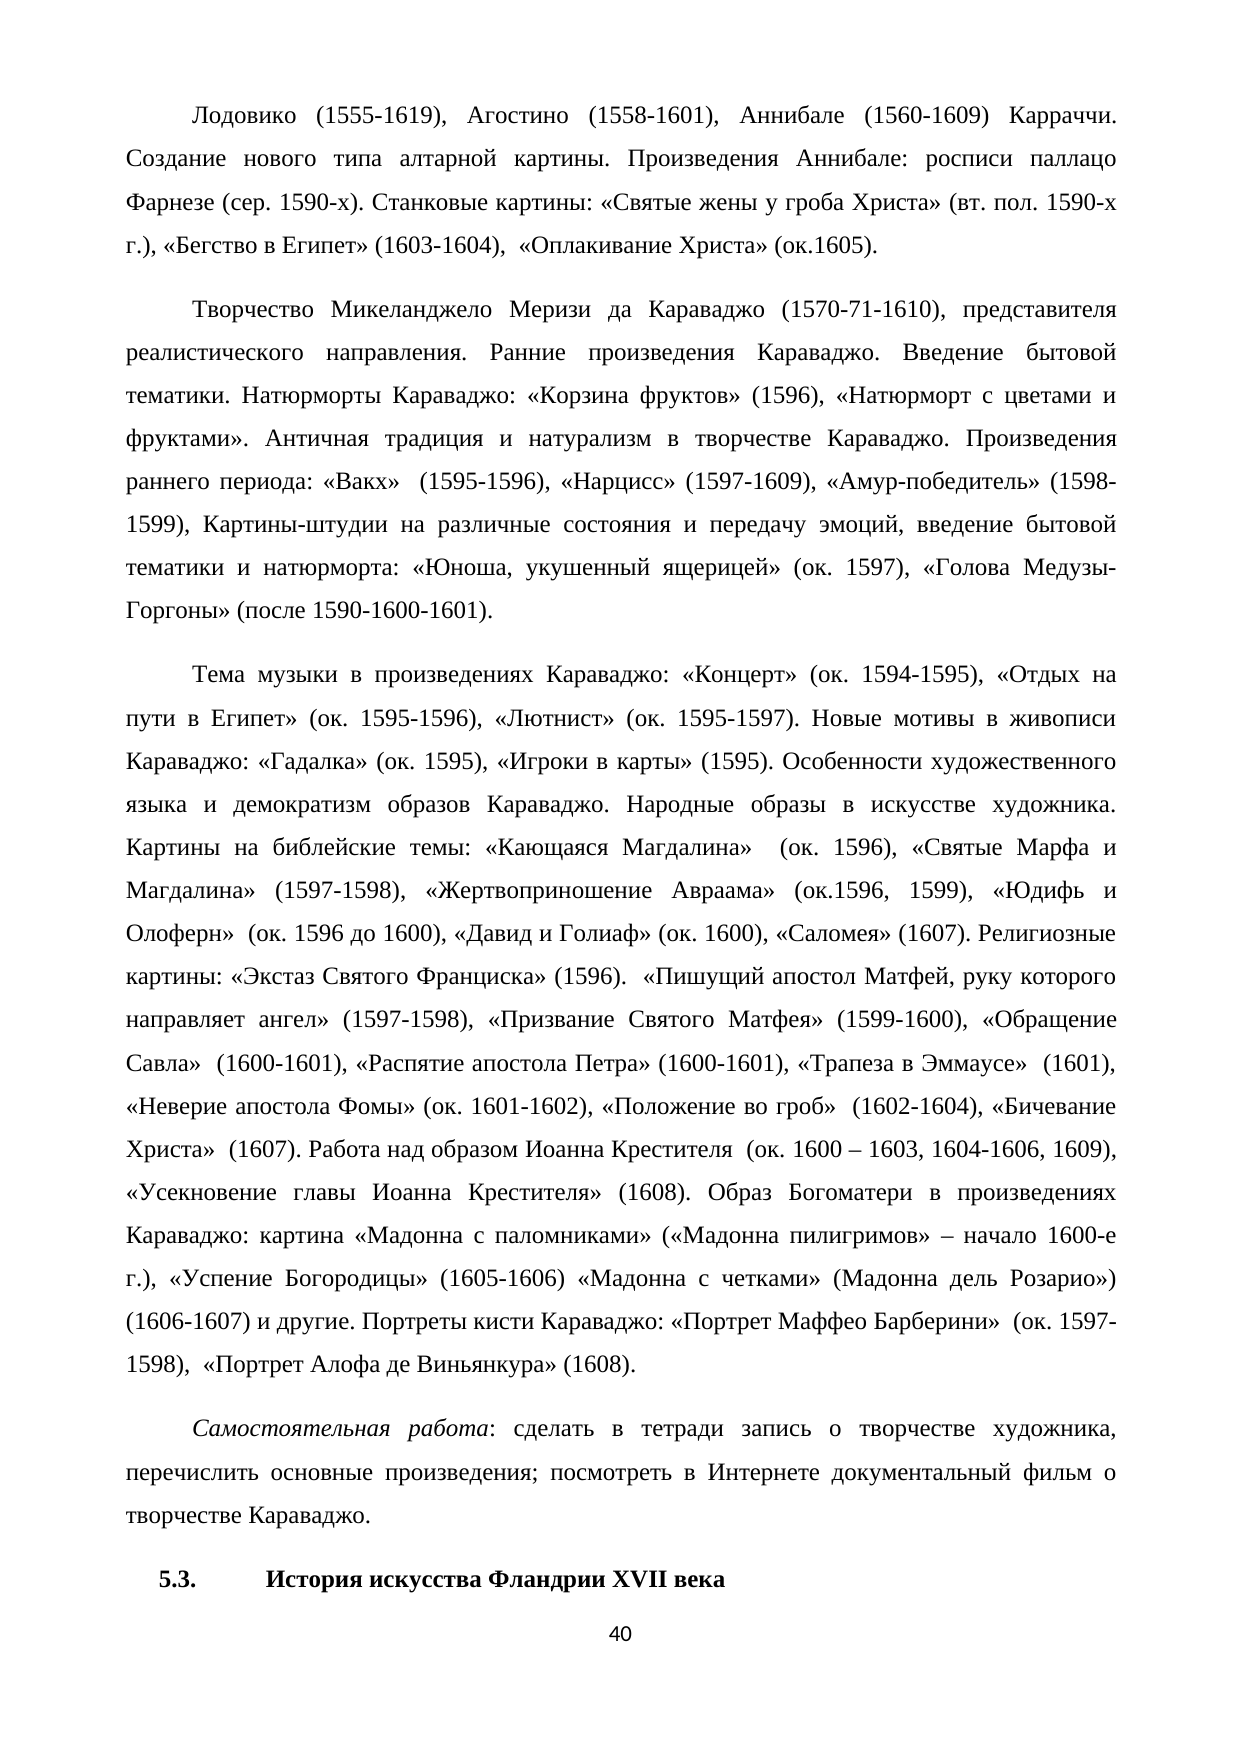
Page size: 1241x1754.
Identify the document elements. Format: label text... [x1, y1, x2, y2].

text 5.3. История искусства Фландрии XVII века [126, 1564, 1118, 1592]
text Лодовико (1555-1619), Агостино (1558-1601), Аннибале (1560-1609) Карраччи. Создание нового типа алтарной картины. Произведения Аннибале: росписи паллацо Фарнезе (сер. 1590-х). Станковые картины: «Святые жены у гроба Христа» (вт. пол. 1590-х г.), «Бегство в Египет» (1603-1604), «Оплакивание Христа» (ок.1605). [126, 100, 1118, 258]
text Тема музыки в произведениях Караваджо: «Концерт» (ок. 1594-1595), «Отдых на пути в Египет» (ок. 1595-1596), «Лютнист» (ок. 1595-1597). Новые мотивы в живописи Караваджо: «Гадалка» (ок. 1595), «Игроки в карты» (1595). Особенности художественного языка и демократизм образов Караваджо. Народные образы в искусстве художника. Картины на библейские темы: «Кающаяся Магдалина» (ок. 1596), «Святые Марфа и Магдалина» (1597-1598), «Жертвоприношение Авраама» (ок.1596, 1599), «Юдифь и Олоферн» (ок. 1596 до 1600), «Давид и Голиаф» (ок. 1600), «Саломея» (1607). Религиозные картины: «Экстаз Святого Франциска» (1596). «Пишущий апостол Матфей, руку которого направляет ангел» (1597-1598), «Призвание Святого Матфея» (1599-1600), «Обращение Савла» (1600-1601), «Распятие апостола Петра» (1600-1601), «Трапеза в Эммаусе» (1601), «Неверие апостола Фомы» (ок. 1601-1602), «Положение во гроб» (1602-1604), «Бичевание Христа» (1607). Работа над образом Иоанна Крестителя (ок. 1600 – 1603, 1604-1606, 1609), «Усекновение главы Иоанна Крестителя» (1608). Образ Богоматери в произведениях Караваджо: картина «Мадонна с паломниками» («Мадонна пилигримов» – начало 1600-е г.), «Успение Богородицы» (1605-1606) «Мадонна с четками» (Мадонна дель Розарио») (1606-1607) и другие. Портреты кисти Караваджо: «Портрет Маффео Барберини» (ок. 1597-1598), «Портрет Алофа де Виньянкура» (1608). [126, 659, 1118, 1378]
text Творчество Микеланджело Меризи да Караваджо (1570-71-1610), представителя реалистического направления. Ранние произведения Караваджо. Введение бытовой тематики. Натюрморты Караваджо: «Корзина фруктов» (1596), «Натюрморт с цветами и фруктами». Античная традиция и натурализм в творчестве Караваджо. Произведения раннего периода: «Вакх» (1595-1596), «Нарцисс» (1597-1609), «Амур-победитель» (1598-1599), Картины-штудии на различные состояния и передачу эмоций, введение бытовой тематики и натюрморта: «Юноша, укушенный ящерицей» (ок. 1597), «Голова Медузы-Горгоны» (после 1590-1600-1601). [126, 294, 1118, 624]
text Самостоятельная работа: сделать в тетради запись о творчестве художника, перечислить основные произведения; посмотреть в Интернете документальный фильм о творчестве Караваджо. [126, 1413, 1118, 1528]
